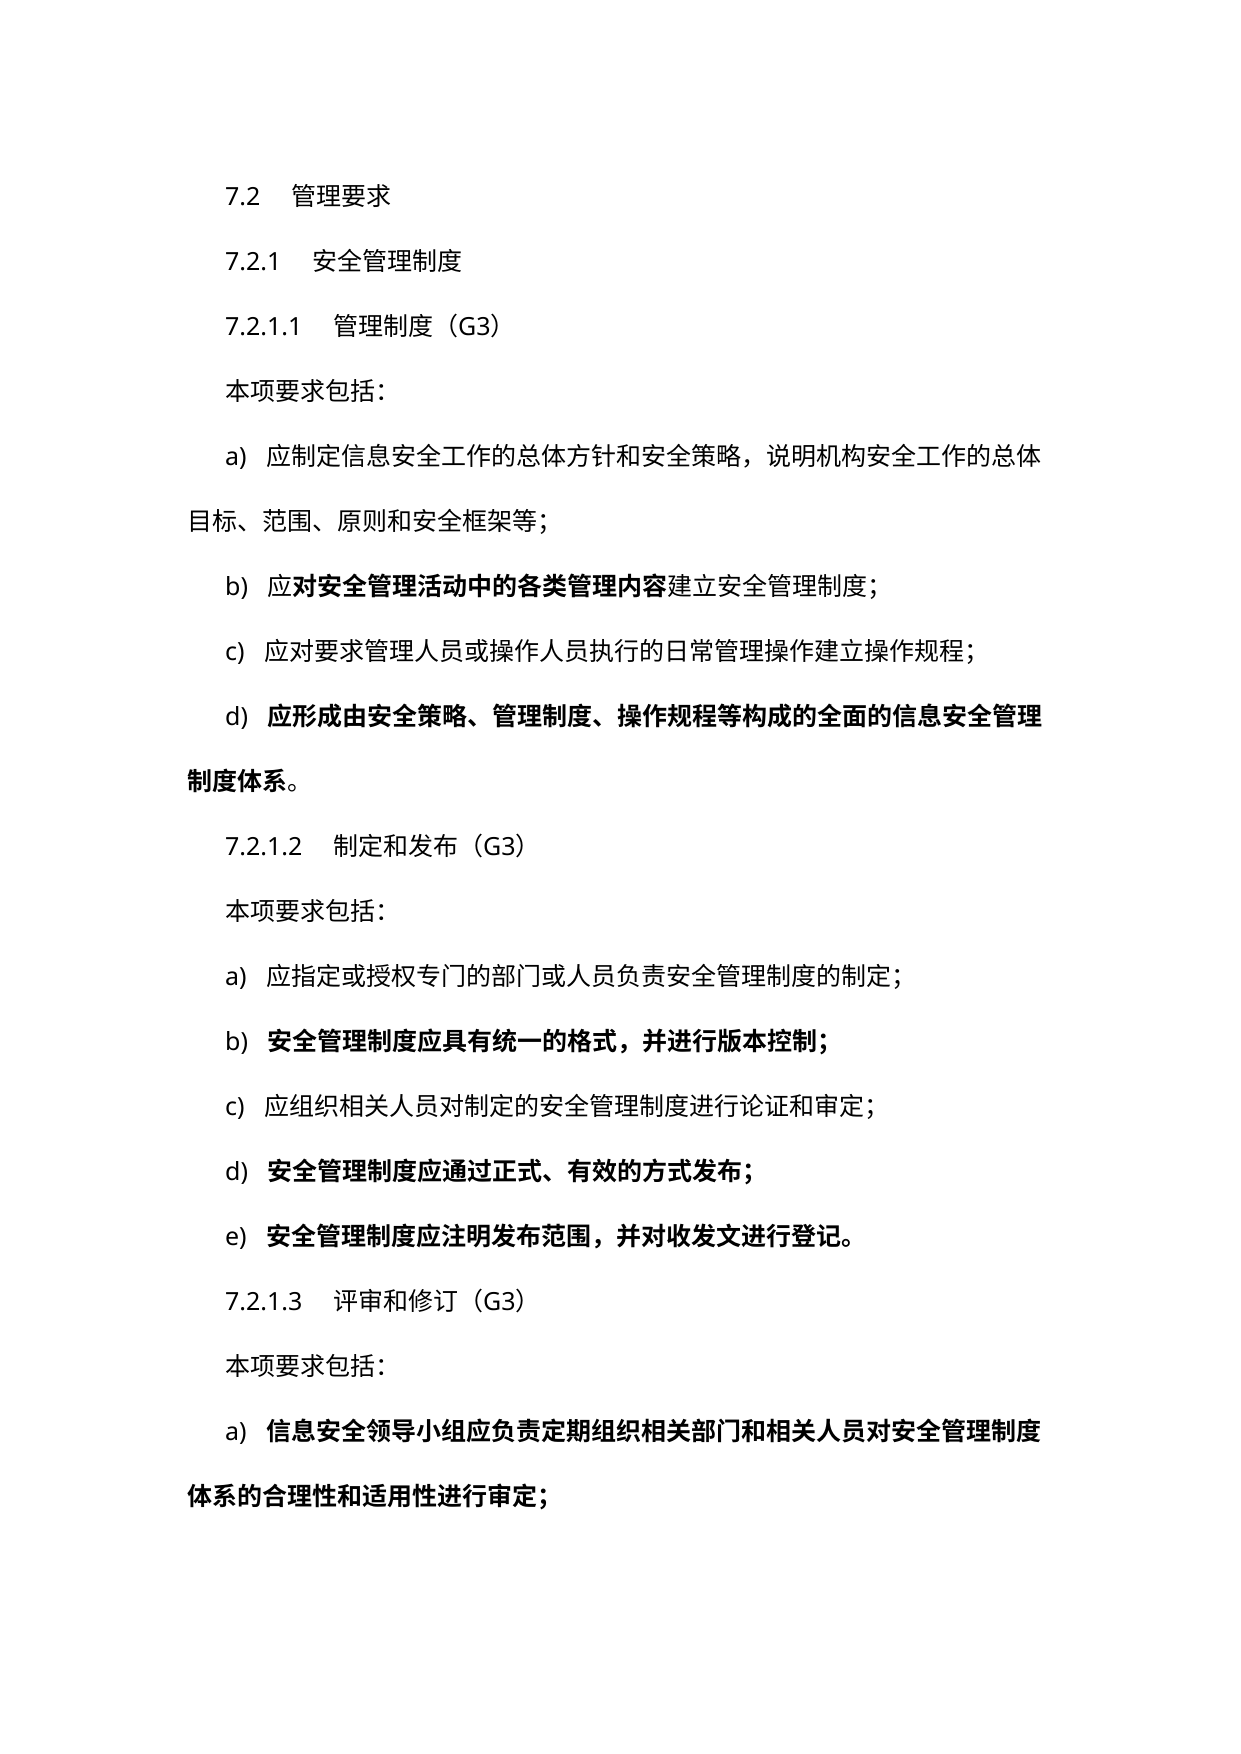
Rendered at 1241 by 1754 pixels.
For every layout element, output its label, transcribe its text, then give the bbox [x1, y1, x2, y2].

text d) 应形成由安全策略、管理制度、操作规程等构成的全面的信息安全管理制度体系。 [187, 682, 1053, 812]
text e) 安全管理制度应注明发布范围，并对收发文进行登记。 [187, 1202, 1053, 1267]
text a) 应指定或授权专门的部门或人员负责安全管理制度的制定； [187, 942, 1053, 1007]
text 本项要求包括： [187, 357, 1053, 422]
text a) 应制定信息安全工作的总体方针和安全策略，说明机构安全工作的总体目标、范围、原则和安全框架等； [187, 422, 1053, 552]
text c) 应对要求管理人员或操作人员执行的日常管理操作建立操作规程； [187, 617, 1053, 682]
text 7.2.1.3 评审和修订（G3） [187, 1267, 1053, 1332]
text 本项要求包括： [187, 1332, 1053, 1397]
text 本项要求包括： [187, 877, 1053, 942]
text 7.2.1.2 制定和发布（G3） [187, 812, 1053, 877]
text b) 应对安全管理活动中的各类管理内容建立安全管理制度； [187, 552, 1053, 617]
text b) 安全管理制度应具有统一的格式，并进行版本控制； [187, 1007, 1053, 1072]
text 7.2.1 安全管理制度 [187, 227, 1053, 292]
text c) 应组织相关人员对制定的安全管理制度进行论证和审定； [187, 1072, 1053, 1137]
text 7.2 管理要求 [187, 162, 1053, 227]
text a) 信息安全领导小组应负责定期组织相关部门和相关人员对安全管理制度体系的合理性和适用性进行审定； [187, 1397, 1053, 1527]
text 7.2.1.1 管理制度（G3） [187, 292, 1053, 357]
text d) 安全管理制度应通过正式、有效的方式发布； [187, 1137, 1053, 1202]
